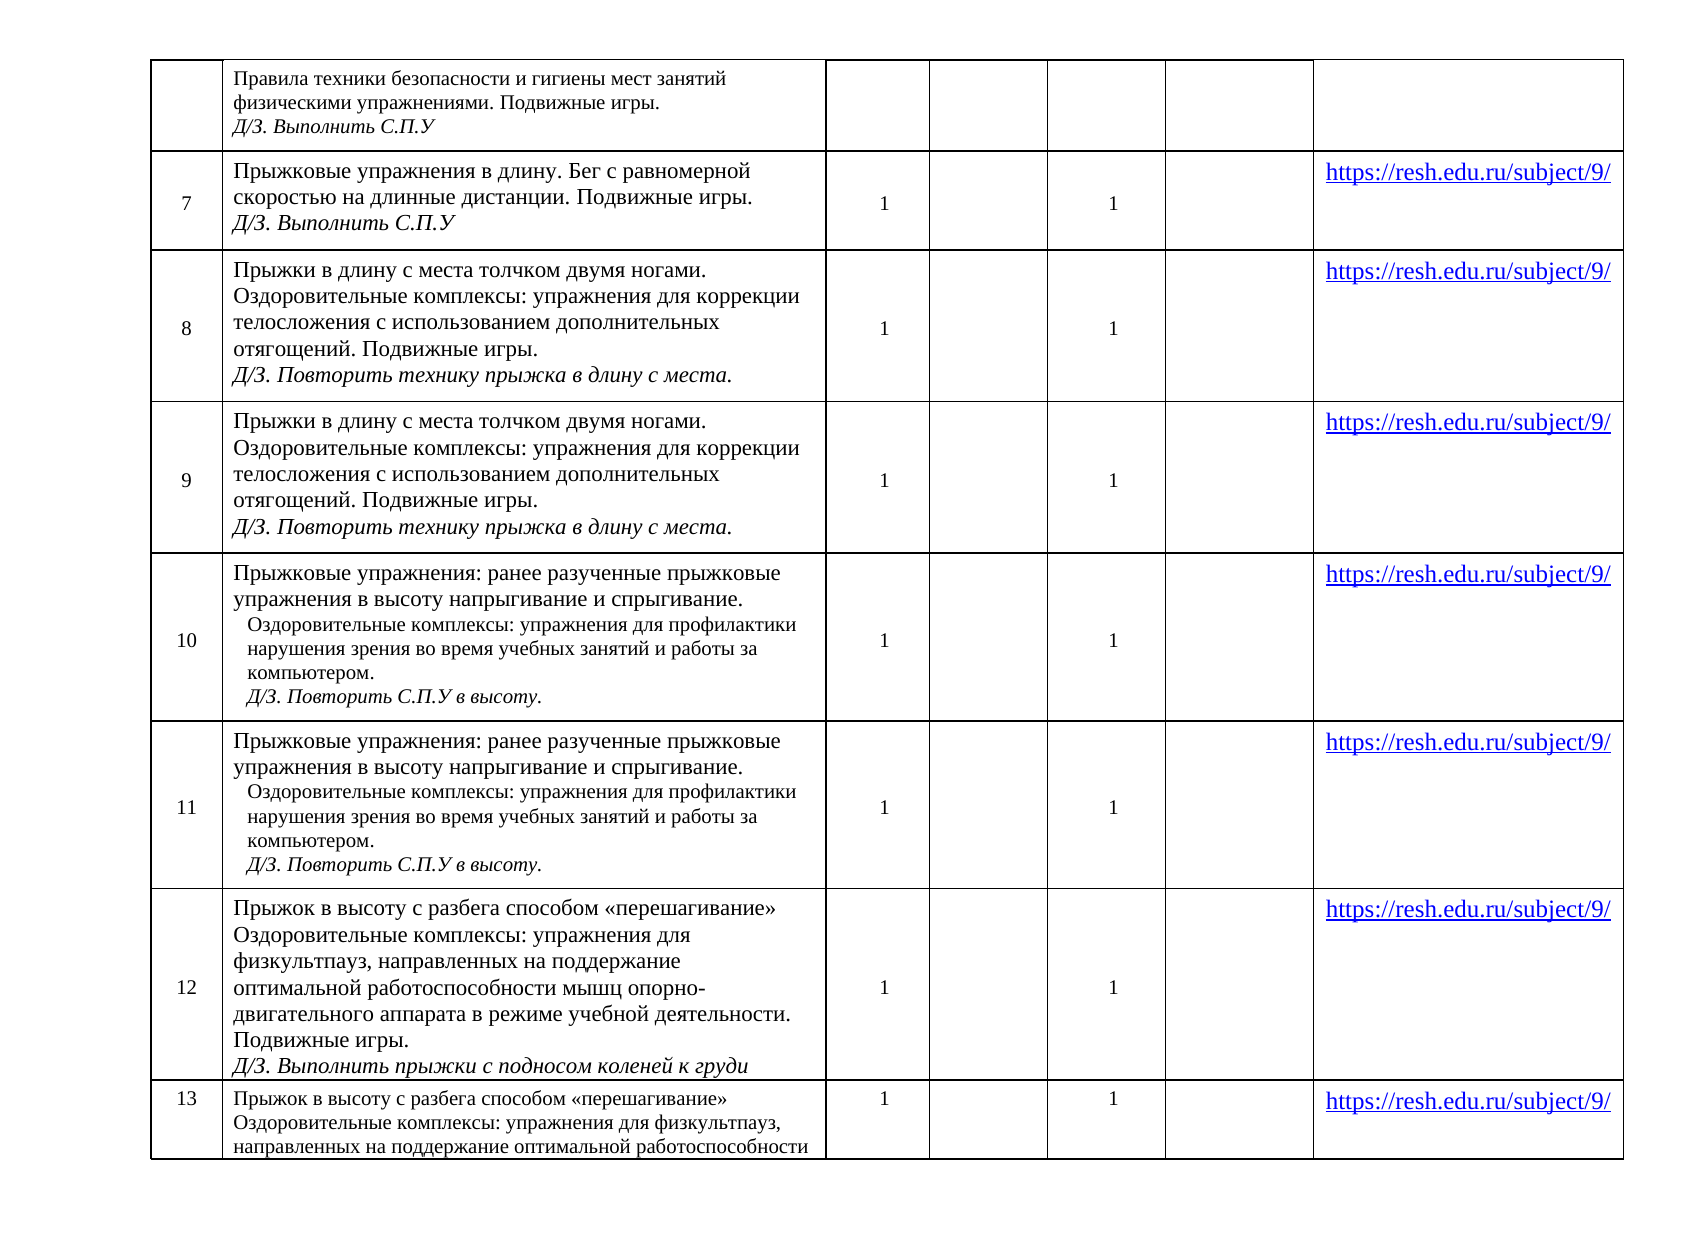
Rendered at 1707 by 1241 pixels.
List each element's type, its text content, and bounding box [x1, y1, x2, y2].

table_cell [223, 60, 825, 150]
table_cell [930, 889, 1047, 1079]
table_cell 1 [827, 554, 929, 720]
table_cell 1 [827, 61, 929, 150]
table_cell [930, 152, 1047, 249]
table_cell Прыжковые упражнения: ранее разученные прыжковые упражнения в высоту напрыгивание и спрыгивание. Оздоровительные комплексы: упражнения для профилактики нарушения зрения во время учебных занятий и работы за компьютером. Д/З. Повторить С.П.У в высоту. [223, 554, 825, 720]
table_cell 1 [1048, 61, 1165, 150]
table_cell 12 [152, 889, 222, 1079]
table_cell 9 [152, 402, 222, 552]
table_cell 1 [1048, 1081, 1165, 1158]
table_cell Прыжковые упражнения: ранее разученные прыжковые упражнения в высоту напрыгивание и спрыгивание. Оздоровительные комплексы: упражнения для профилактики нарушения зрения во время учебных занятий и работы за компьютером. Д/З. Повторить С.П.У в высоту. [223, 722, 825, 888]
table_cell https://resh.edu.ru/subject/9/ [1314, 554, 1623, 720]
table_cell [1166, 402, 1313, 552]
table_cell [930, 61, 1047, 150]
table_cell Прыжок в высоту с разбега способом «перешагивание» Оздоровительные комплексы: упражнения для физкультпауз, направленных на поддержание оптимальной работоспособности мышц опорно-двигательного аппарата в режиме учебной деятельности. Подвижные игры. Д/З. Выполнить прыжки с подносом коленей к груди [223, 889, 825, 1079]
table_cell 1 [1048, 889, 1165, 1079]
table_cell 10 [152, 554, 222, 720]
table_cell https://resh.edu.ru/subject/9/ [1314, 889, 1623, 1079]
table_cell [1314, 60, 1623, 150]
table_cell https://resh.edu.ru/subject/9/ [1314, 251, 1623, 401]
table_cell [930, 722, 1047, 888]
table_cell Прыжки в длину с места толчком двумя ногами. Оздоровительные комплексы: упражнения для коррекции телосложения с использованием дополнительных отягощений. Подвижные игры. Д/З. Повторить технику прыжка в длину с места. [223, 251, 825, 401]
table_cell [1166, 722, 1313, 888]
table_cell 1 [827, 722, 929, 888]
table_cell Прыжковые упражнения в длину. Бег с равномерной скоростью на длинные дистанции. Подвижные игры. Д/З. Выполнить С.П.У [223, 152, 825, 249]
table_cell 1 [1048, 152, 1165, 249]
table_cell 1 [1048, 722, 1165, 888]
table_cell https://resh.edu.ru/subject/9/ [1314, 402, 1623, 552]
table_cell https://resh.edu.ru/subject/9/ [1314, 722, 1623, 888]
table_cell 1 [827, 251, 929, 401]
table_cell [1166, 251, 1313, 401]
table_cell [1166, 152, 1313, 249]
table_cell 1 [827, 402, 929, 552]
table_cell 11 [152, 722, 222, 888]
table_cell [1314, 1081, 1623, 1158]
table_cell [1166, 61, 1313, 150]
table_cell 13 [152, 1081, 222, 1158]
table_cell [930, 554, 1047, 720]
table_cell [930, 251, 1047, 401]
table_cell [930, 402, 1047, 552]
table_cell [930, 1081, 1047, 1158]
table_cell 8 [152, 251, 222, 401]
table_cell 1 [827, 152, 929, 249]
table_cell Прыжки в длину с места толчком двумя ногами. Оздоровительные комплексы: упражнения для коррекции телосложения с использованием дополнительных отягощений. Подвижные игры. Д/З. Повторить технику прыжка в длину с места. [223, 402, 825, 552]
table_cell 1 [1048, 554, 1165, 720]
table_cell [1166, 1081, 1313, 1158]
table_cell 1 [1048, 251, 1165, 401]
table_cell [1166, 889, 1313, 1079]
table_cell [1166, 554, 1313, 720]
table_cell 1 [1048, 402, 1165, 552]
table_cell 7 [152, 152, 222, 249]
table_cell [223, 1081, 825, 1158]
table_cell 6 [152, 61, 222, 150]
table_cell 1 [827, 889, 929, 1079]
table_cell https://resh.edu.ru/subject/9/ [1314, 152, 1623, 249]
table_cell 1 [827, 1081, 929, 1158]
